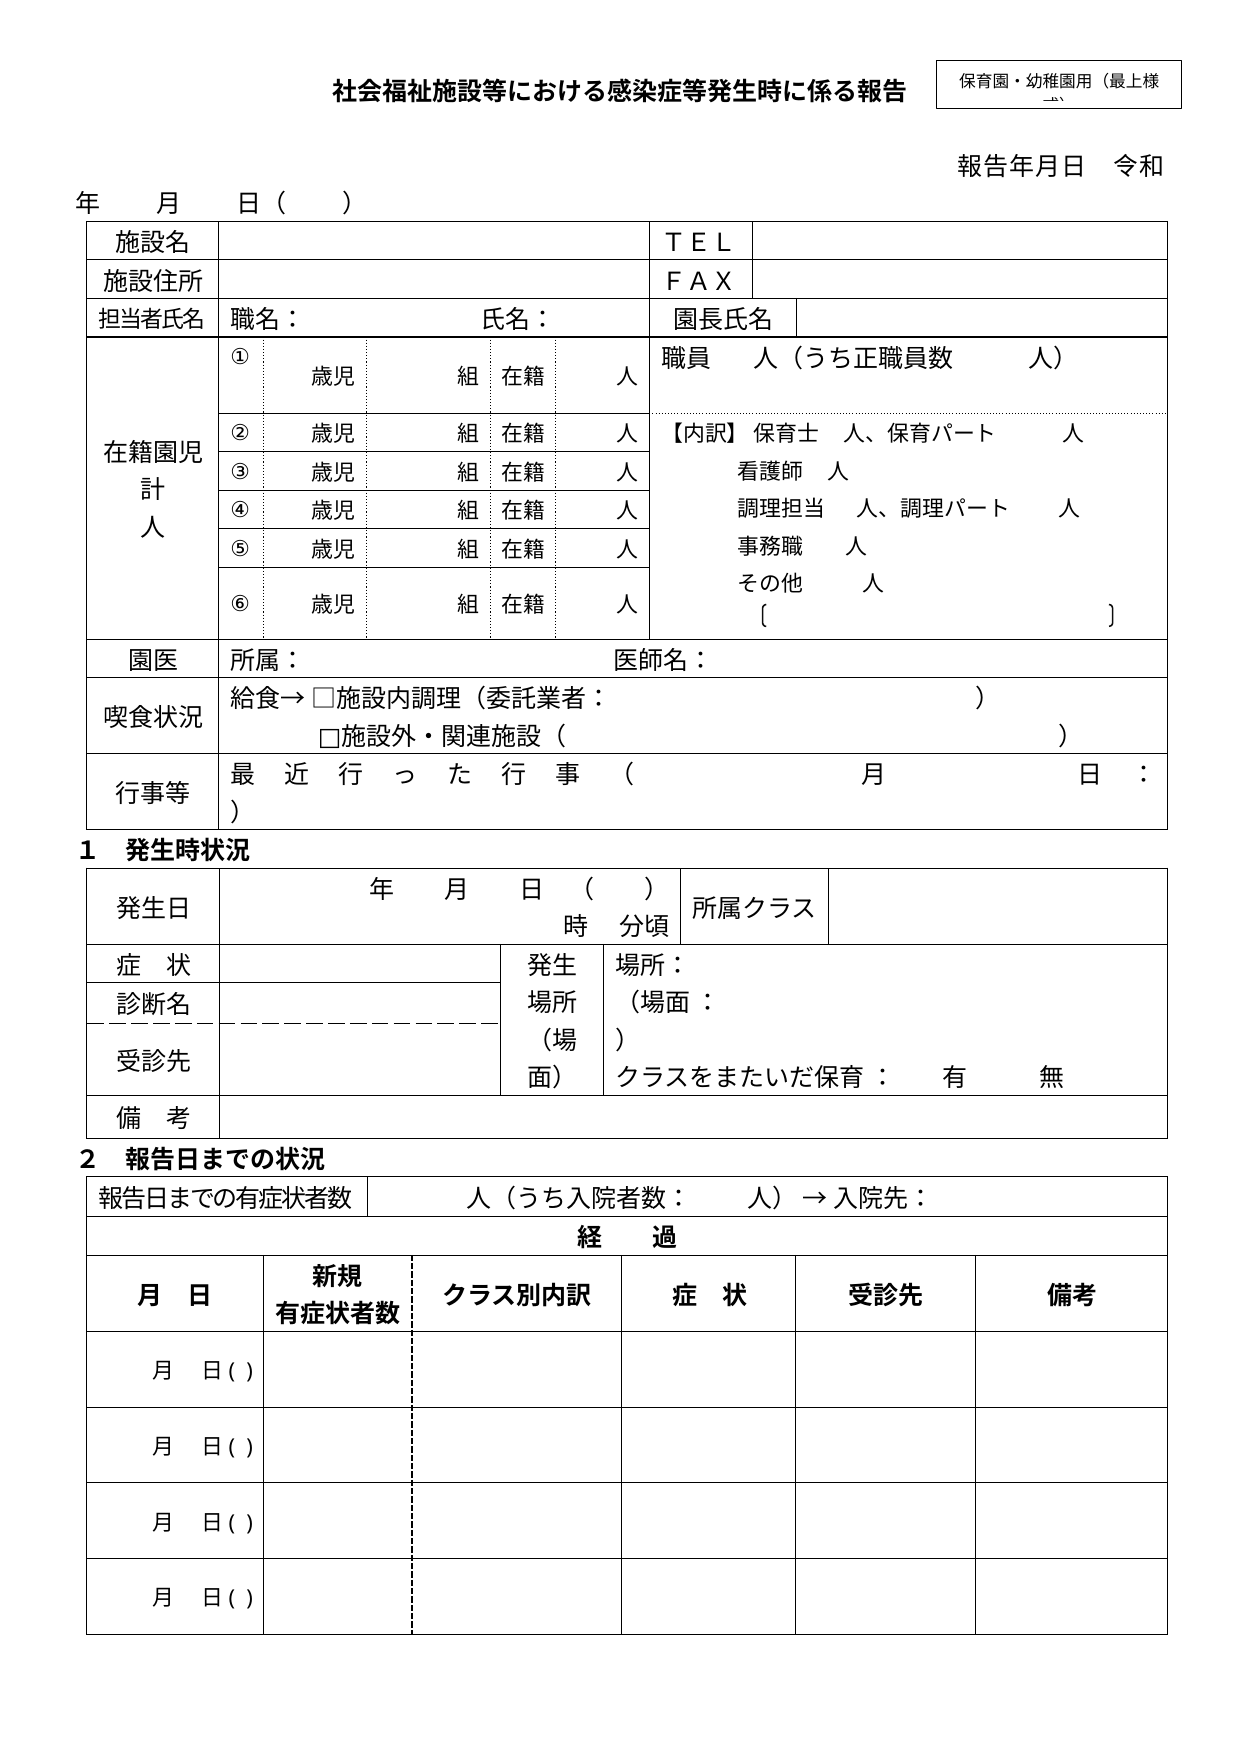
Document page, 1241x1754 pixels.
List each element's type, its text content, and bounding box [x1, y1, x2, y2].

table_cell [796, 1483, 975, 1558]
table_cell 月 日 ( ) [87, 1408, 263, 1482]
table_cell [976, 1332, 1167, 1407]
table_cell [264, 1332, 412, 1407]
table_cell ③ [219, 452, 263, 489]
table_header [753, 222, 1167, 259]
table_cell 人 [555, 338, 649, 412]
table_cell [976, 1559, 1167, 1634]
table_cell 組 [366, 568, 490, 638]
table_cell 行事等 [87, 754, 218, 829]
table_cell ④ [219, 491, 263, 528]
table_cell [412, 1408, 621, 1482]
table_cell [797, 299, 1167, 336]
table_cell 歳児 [263, 491, 366, 528]
table_cell [264, 1559, 412, 1634]
table_cell ⑥ [219, 568, 263, 638]
table_cell 場所： （場面 ： ） クラスをまたいだ保育 ： 有 無 [604, 945, 1167, 1095]
table_cell 担当者氏名 [87, 299, 218, 336]
table_cell 在籍 [490, 568, 555, 638]
table_header 施設名 [87, 222, 218, 259]
table_cell 歳児 [263, 568, 366, 638]
table_header 報告日までの有症状者数 [87, 1177, 367, 1216]
table_cell 組 [366, 414, 490, 451]
table_cell [219, 338, 263, 412]
table_cell 歳児 [263, 414, 366, 451]
table_cell [753, 260, 1167, 298]
table_cell 組 [366, 338, 490, 412]
table_cell 月 日 ( ) [87, 1483, 263, 1558]
table_cell 職員 人（うち正職員数 人） [650, 338, 1167, 412]
table_cell [412, 1483, 621, 1558]
table_cell [220, 983, 500, 1022]
table_cell 月 日 ( ) [87, 1332, 263, 1407]
table_cell 歳児 [263, 529, 366, 567]
table_cell [622, 1483, 795, 1558]
table_cell ＦＡＸ [650, 260, 752, 298]
text 社会福祉施設等における感染症等発生時に係る報告 [75, 71, 1165, 108]
table_cell [796, 1332, 975, 1407]
table_cell [220, 1096, 1167, 1137]
table_header 年 月 日 （ ） 時 分頃 [220, 869, 680, 944]
table_cell 症 状 [87, 945, 219, 982]
table_cell [796, 1559, 975, 1634]
table_cell 在籍 [490, 414, 555, 451]
table_cell [976, 1408, 1167, 1482]
table_cell 所属： 医師名： [219, 640, 1167, 677]
table_cell 人 [555, 568, 649, 638]
table_header ＴＥＬ [650, 222, 752, 259]
table_cell 人 [555, 491, 649, 528]
table_cell ② [219, 414, 263, 451]
table_cell 診断名 [87, 983, 219, 1022]
table_cell 経 過 [87, 1217, 1167, 1255]
table_cell [219, 260, 649, 298]
table_cell 月 日 ( ) [87, 1559, 263, 1634]
table_cell [622, 1332, 795, 1407]
table_cell [264, 1483, 412, 1558]
table_cell 歳児 [263, 338, 366, 412]
table_cell 症 状 [622, 1256, 795, 1331]
table_cell 喫食状況 [87, 678, 218, 753]
table_cell クラス別内訳 [412, 1256, 621, 1331]
table_cell 在籍 [490, 529, 555, 567]
table_cell 【内訳】 保育士 人、保育パート 人 看護師 人 調理担当 人、調理パート 人 事務職 人 その他 人 [650, 413, 1167, 638]
table_cell 在籍園児 計 人 [87, 338, 218, 638]
table_cell [412, 1332, 621, 1407]
text １ 発生時状況 [75, 830, 1165, 868]
table_cell 月 日 [87, 1256, 263, 1331]
table_cell 人 [555, 452, 649, 489]
table_cell 人 [555, 529, 649, 567]
table_cell [412, 1559, 621, 1634]
table_cell 在籍 [490, 452, 555, 489]
table_cell 職名： 氏名： [219, 299, 649, 336]
table_cell 受診先 [87, 1023, 219, 1095]
table_cell 新規 有症状者数 [264, 1256, 412, 1331]
table_cell [220, 1023, 500, 1095]
table_header [219, 222, 649, 259]
table_cell 発生 場所 （場面） [501, 945, 603, 1095]
table_cell 備 考 [87, 1096, 219, 1137]
text ２ 報告日までの状況 [75, 1138, 1165, 1176]
text 報告年月日 令和 年 月 日（ ） [75, 146, 1165, 221]
table_cell [220, 945, 500, 982]
table_cell 人 [555, 414, 649, 451]
table_cell 組 [366, 491, 490, 528]
table_cell 園長氏名 [650, 299, 796, 336]
table_header 所属クラス [681, 869, 828, 944]
table_cell 最近行った行事（ 月 日： ） [219, 754, 1167, 829]
table_cell 園医 [87, 640, 218, 677]
table_cell [264, 1408, 412, 1482]
table_cell 在籍 [490, 338, 555, 412]
table_cell 組 [366, 452, 490, 489]
table_header 発生日 [87, 869, 219, 944]
table_cell 給食→ □施設内調理（委託業者： ） □施設外・関連施設（ ） [219, 678, 1167, 753]
table_cell 組 [366, 529, 490, 567]
table_cell [976, 1483, 1167, 1558]
table_cell [622, 1559, 795, 1634]
table_cell 在籍 [490, 491, 555, 528]
table_cell [796, 1408, 975, 1482]
table_cell ⑤ [219, 529, 263, 567]
table_header [829, 869, 1167, 944]
table_cell 施設住所 [87, 260, 218, 298]
table_cell 備考 [976, 1256, 1167, 1331]
table_header 人（うち入院者数： 人） → 入院先： [368, 1177, 1167, 1216]
table_cell 歳児 [263, 452, 366, 489]
table_cell [622, 1408, 795, 1482]
table_cell 受診先 [796, 1256, 975, 1331]
